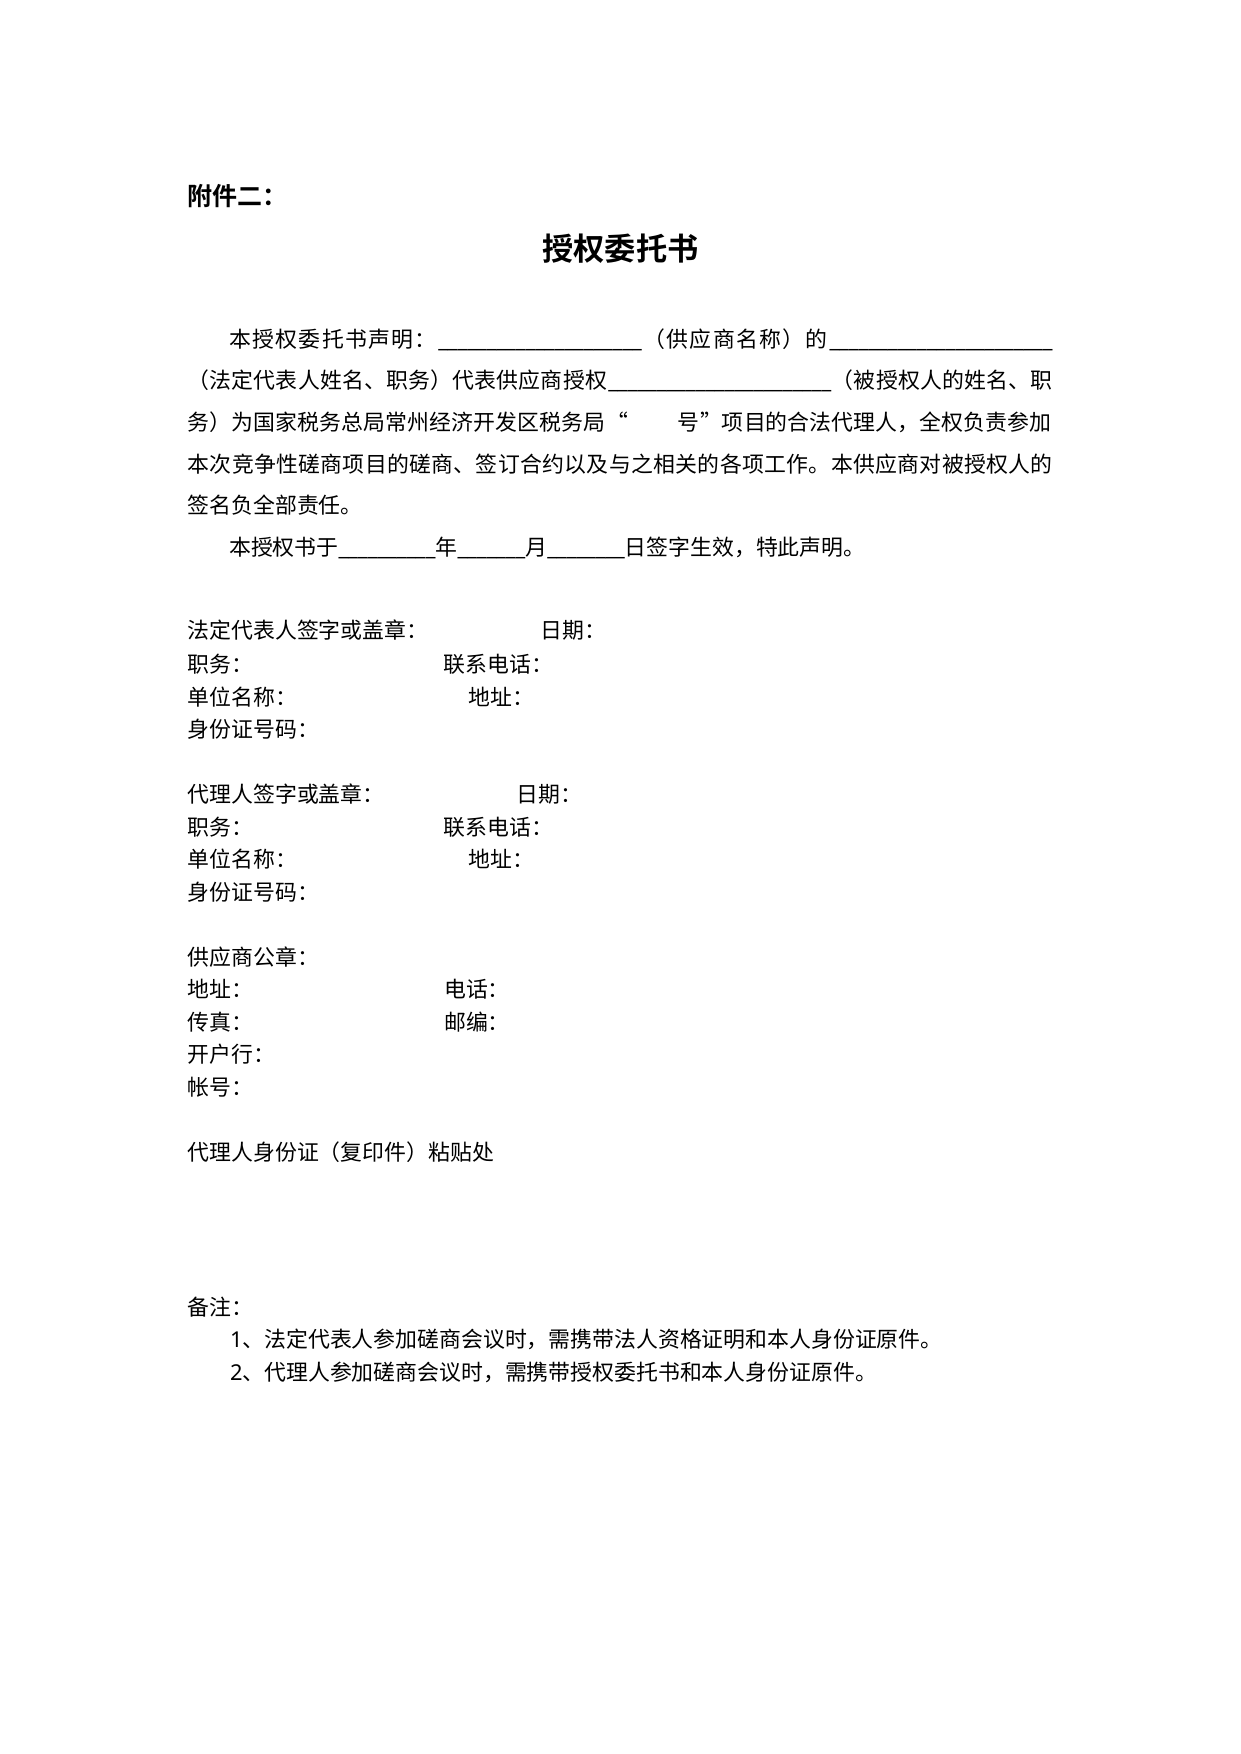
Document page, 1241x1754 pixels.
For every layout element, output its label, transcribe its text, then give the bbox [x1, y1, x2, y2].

text 身份证号码： [187, 712, 1053, 744]
text 职务： 联系电话： [187, 809, 1053, 842]
text 身份证号码： [187, 874, 1053, 907]
text 代理人签字或盖章： 日期： [187, 777, 1053, 809]
text 法定代表人签字或盖章： 日期： [187, 605, 1053, 647]
text 附件二： [187, 162, 1053, 227]
text 供应商公章： [187, 939, 1053, 972]
text 本授权书于__________年_______月________日签字生效，特此声明。 [187, 522, 1053, 564]
text 单位名称： 地址： [187, 679, 1053, 712]
text 2、代理人参加磋商会议时，需携带授权委托书和本人身份证原件。 [187, 1354, 1053, 1387]
text 开户行： [187, 1037, 1053, 1069]
text 传真： 邮编： [187, 1004, 1053, 1037]
text 帐号： [187, 1069, 1053, 1102]
text 地址： 电话： [187, 972, 1053, 1004]
text 1、法定代表人参加磋商会议时，需携带法人资格证明和本人身份证原件。 [187, 1322, 1053, 1354]
text 本授权委托书声明：_____________________（供应商名称）的_______________________（法定代表人姓名、职务）代表供应商授权_______________________（被授权人的姓名、职务）为国家税务总局常州经济开发区税务局“ 号”项目的合法代理人，全权负责参加本次竞争性磋商项目的磋商、签订合约以及与之相关的各项工作。本供应商对被授权人的签名负全部责任。 [187, 314, 1053, 522]
text 职务： 联系电话： [187, 647, 1053, 679]
text 授权委托书 [187, 227, 1053, 269]
text 代理人身份证（复印件）粘贴处 [187, 1134, 1053, 1167]
text 单位名称： 地址： [187, 842, 1053, 874]
text 备注： [187, 1289, 1053, 1322]
